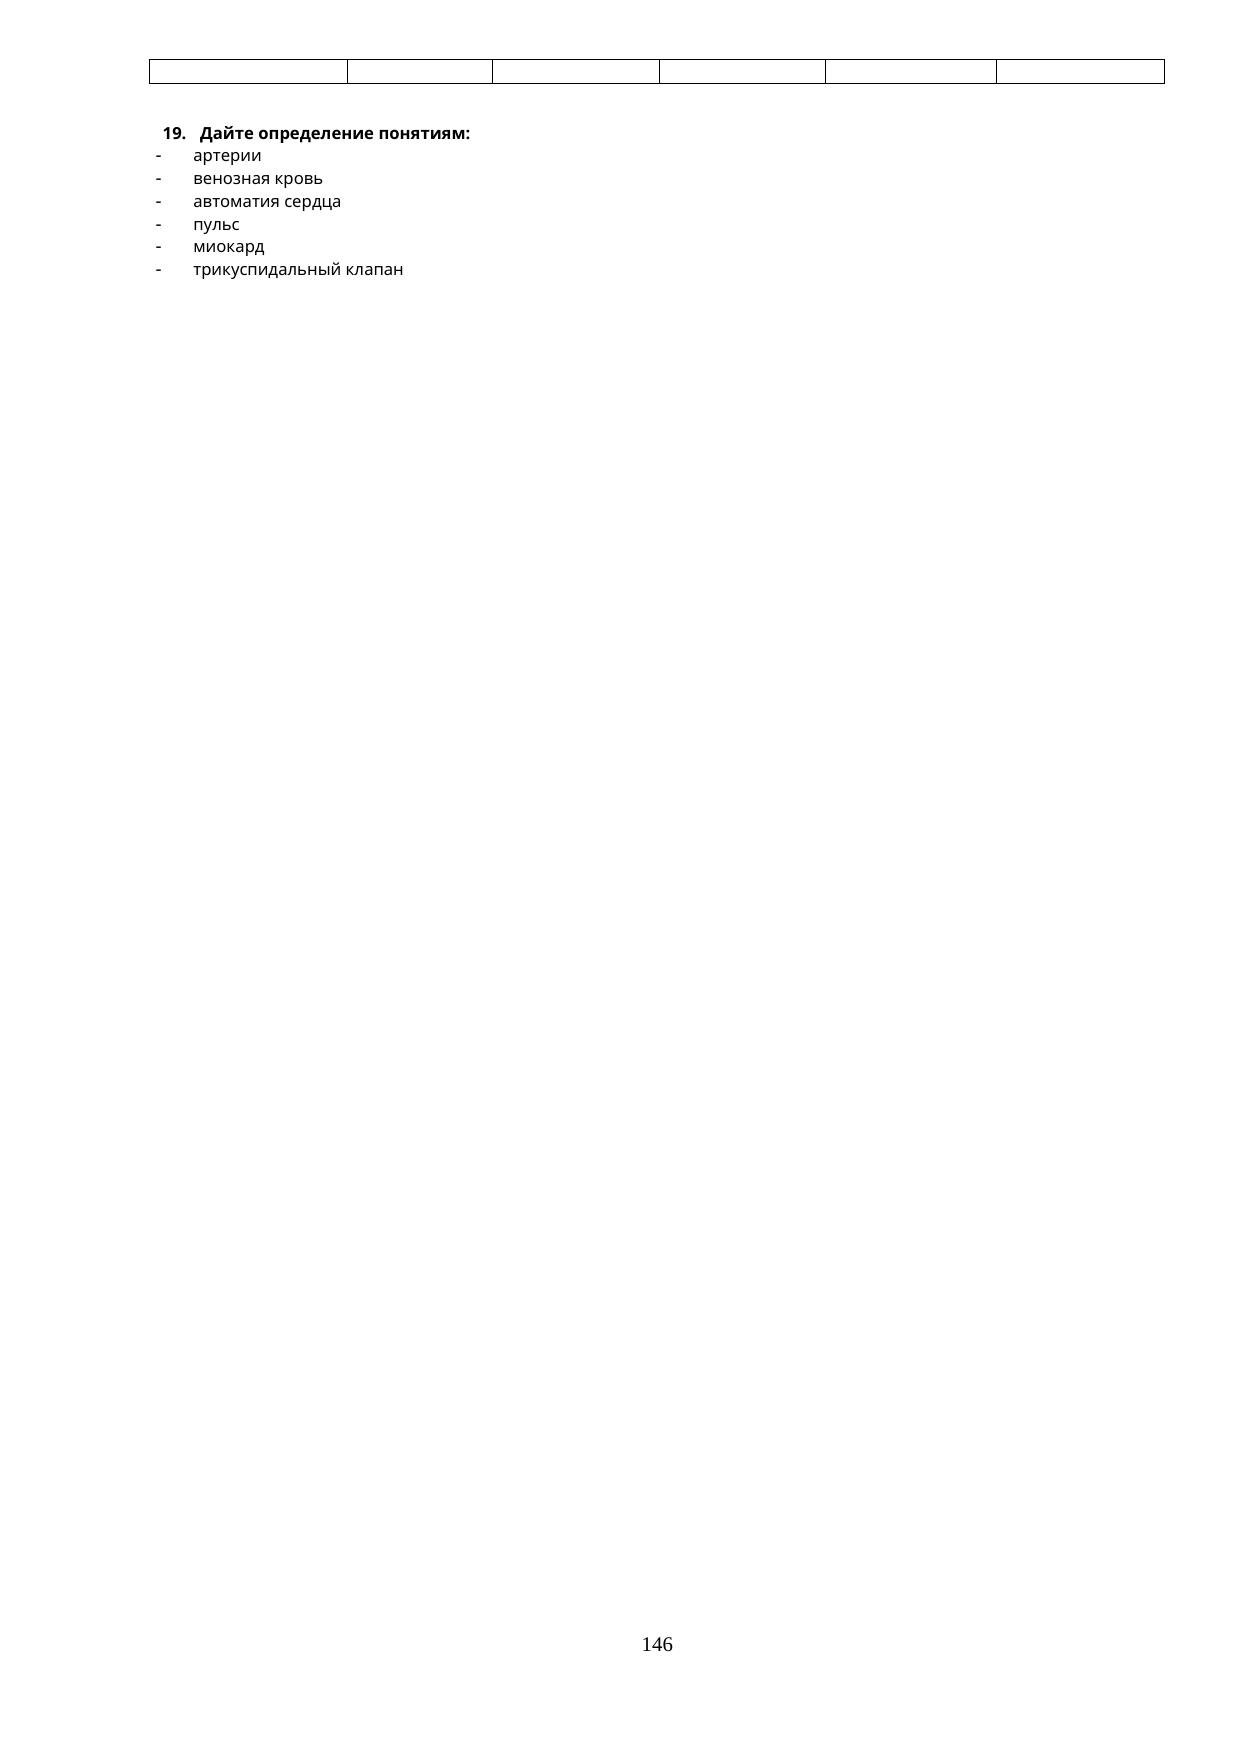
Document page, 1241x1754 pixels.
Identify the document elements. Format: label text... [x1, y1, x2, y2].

list венозная кровь [156, 167, 1196, 189]
list миокард [156, 235, 1196, 258]
list артерии [156, 144, 1196, 167]
list пульс [156, 212, 1196, 235]
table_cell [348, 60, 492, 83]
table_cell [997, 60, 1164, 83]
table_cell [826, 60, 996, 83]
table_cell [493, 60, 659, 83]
list трикуспидальный клапан [156, 258, 1196, 280]
list автоматия сердца [156, 189, 1196, 212]
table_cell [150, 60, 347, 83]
list Дайте определение понятиям: [162, 121, 1196, 144]
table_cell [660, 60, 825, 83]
